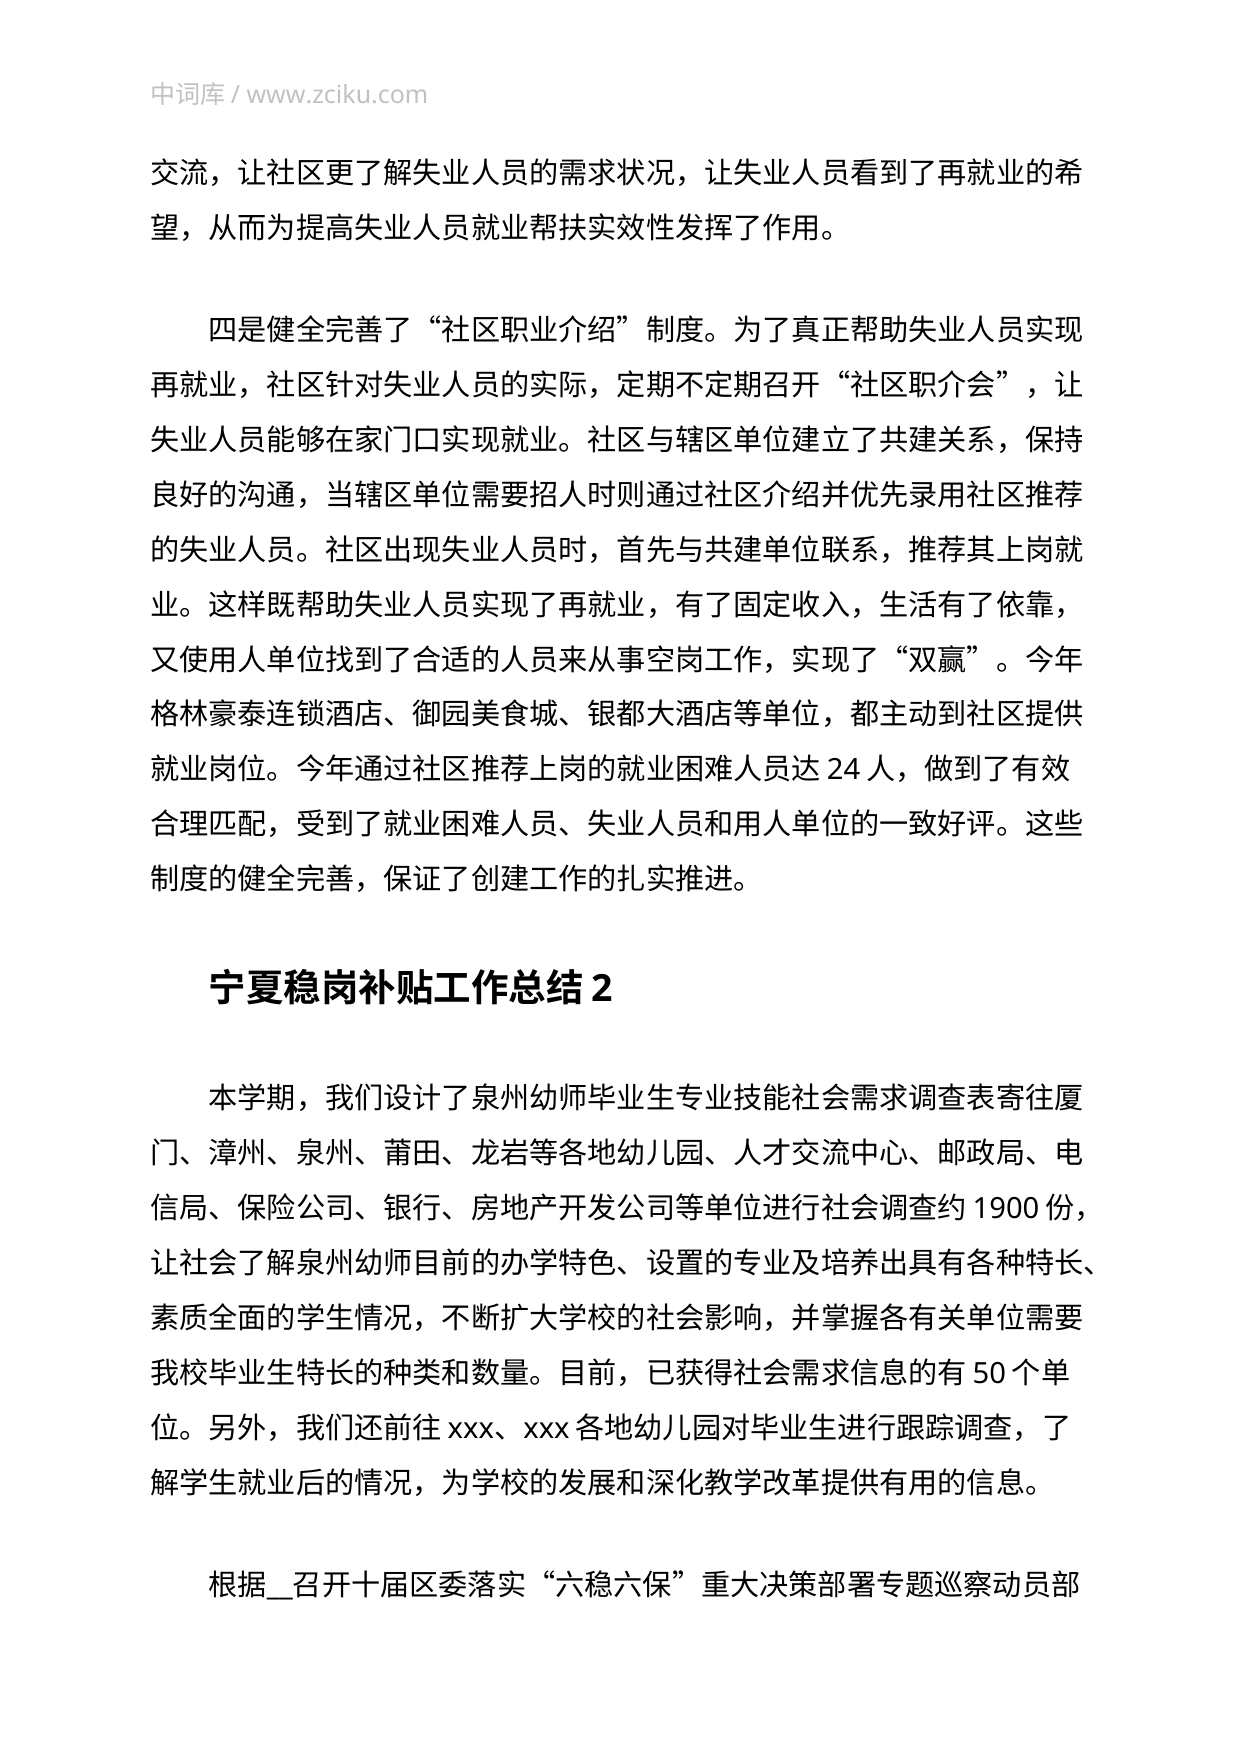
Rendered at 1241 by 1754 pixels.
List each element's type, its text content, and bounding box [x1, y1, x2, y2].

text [150, 150, 1090, 247]
text 本学期，我们设计了泉州幼师毕业生专业技能社会需求调查表寄往厦门、漳州、泉州、莆田、龙岩等各地幼儿园、人才交流中心、邮政局、电信局、保险公司、银行、房地产开发公司等单位进行社会调查约1900份，让社会了解泉州幼师目前的办学特色、设置的专业及培养出具有各种特长、素质全面的学生情况，不断扩大学校的社会影响，并掌握各有关单位需要我校毕业生特长的种类和数量。目前，已获得社会需求信息的有50个单位。另外，我们还前往xxx、xxx各地幼儿园对毕业生进行跟踪调查，了解学生就业后的情况，为学校的发展和深化教学改革提供有用的信息。 [150, 1075, 1090, 1502]
text 宁夏稳岗补贴工作总结2 [150, 957, 1090, 1012]
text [150, 1561, 1090, 1604]
text 四是健全完善了“社区职业介绍”制度。为了真正帮助失业人员实现再就业，社区针对失业人员的实际，定期不定期召开“社区职介会”，让失业人员能够在家门口实现就业。社区与辖区单位建立了共建关系，保持良好的沟通，当辖区单位需要招人时则通过社区介绍并优先录用社区推荐的失业人员。社区出现失业人员时，首先与共建单位联系，推荐其上岗就业。这样既帮助失业人员实现了再就业，有了固定收入，生活有了依靠，又使用人单位找到了合适的人员来从事空岗工作，实现了“双赢”。今年格林豪泰连锁酒店、御园美食城、银都大酒店等单位，都主动到社区提供就业岗位。今年通过社区推荐上岗的就业困难人员达24人，做到了有效合理匹配，受到了就业困难人员、失业人员和用人单位的一致好评。这些制度的健全完善，保证了创建工作的扎实推进。 [150, 307, 1090, 898]
